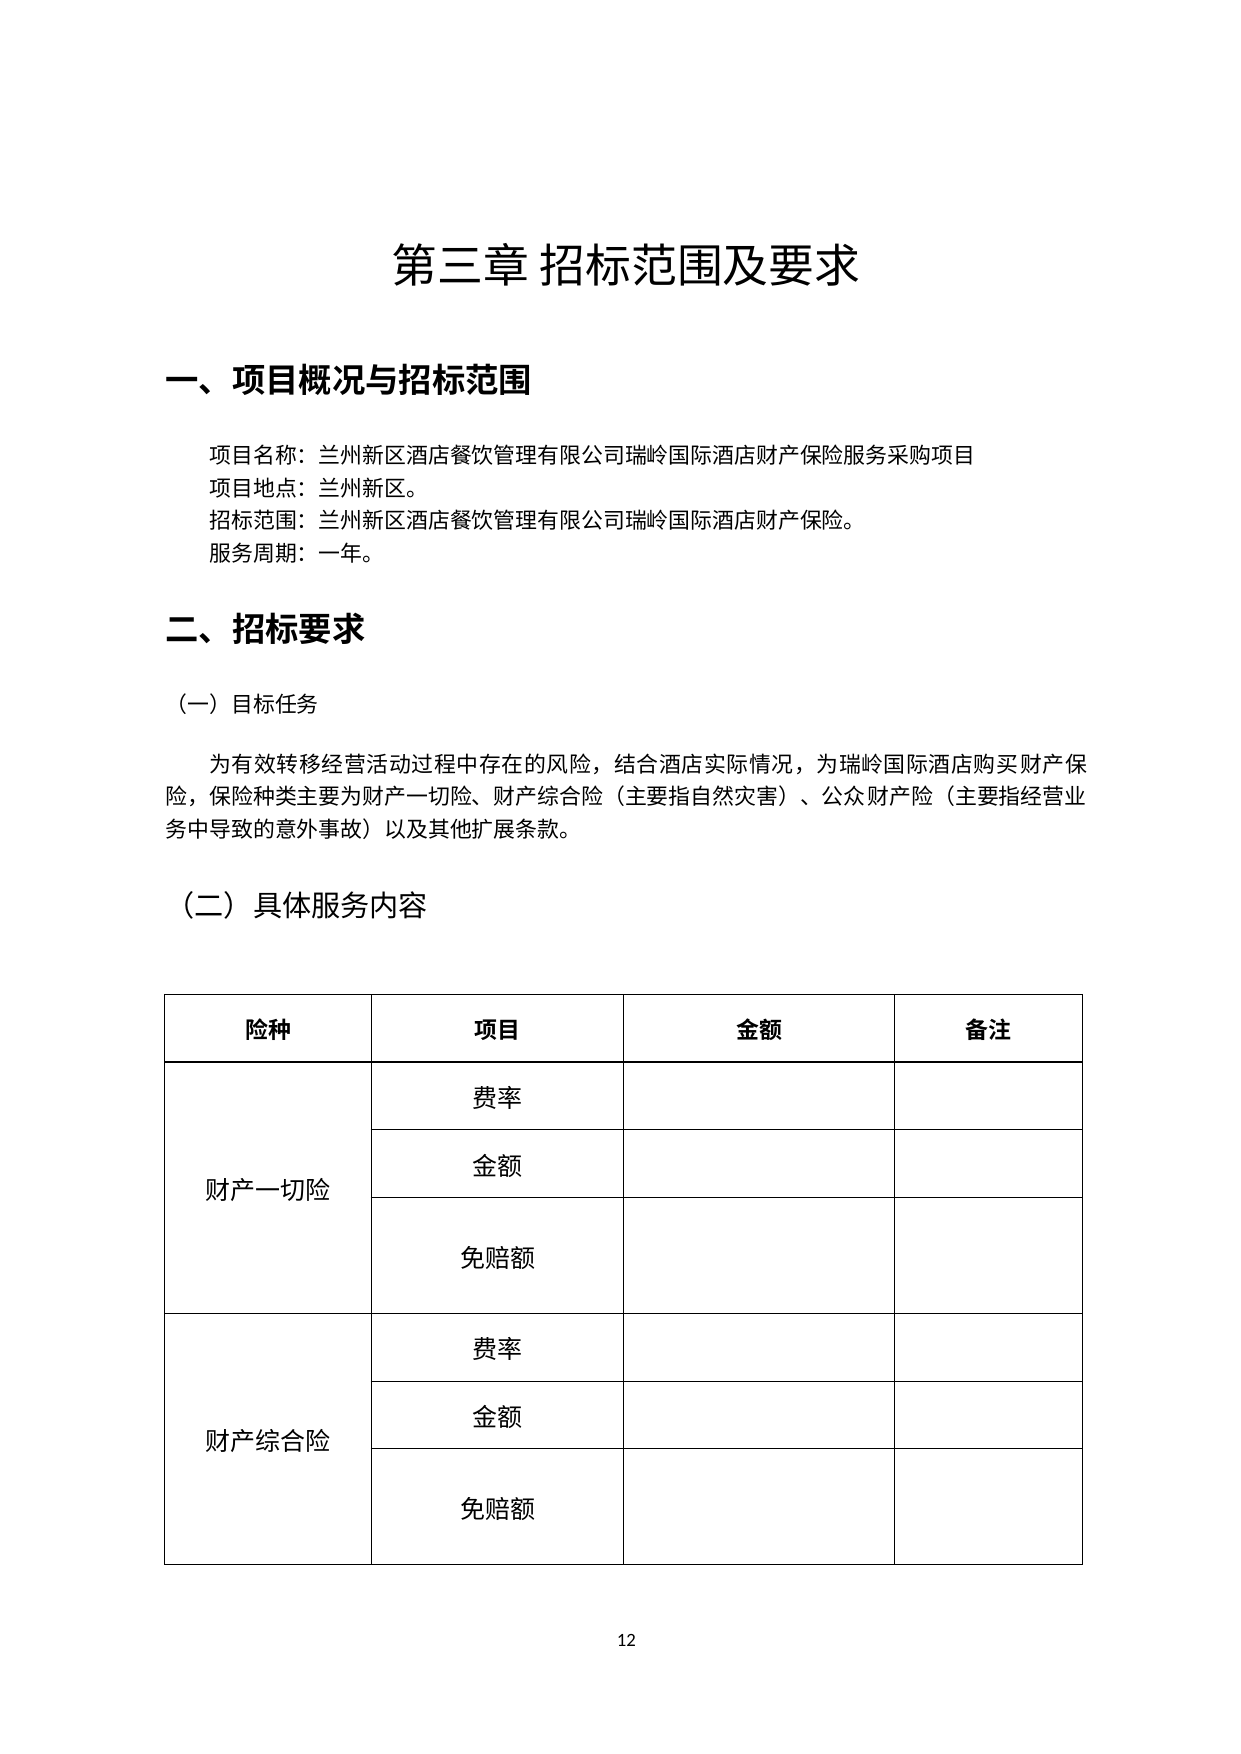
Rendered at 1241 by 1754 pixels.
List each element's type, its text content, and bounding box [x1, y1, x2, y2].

table_cell 财产一切险 [165, 1063, 371, 1313]
table_header 险种 [165, 995, 371, 1061]
table_cell [624, 1130, 894, 1197]
list 为有效转移经营活动过程中存在的风险，结合酒店实际情况，为瑞岭国际酒店购买财产保险，保险种类主要为财产一切险、财产综合险（主要指自然灾害）、公众财产险（主要指经营业务中导致的意外事故）以及其他扩展条款。 [165, 746, 1087, 844]
table_cell [895, 1449, 1082, 1564]
table_cell [624, 1063, 894, 1129]
subtitle 一、项目概况与招标范围 [165, 346, 1087, 411]
table_cell 费率 [372, 1314, 623, 1381]
subtitle 二、招标要求 [165, 595, 1087, 660]
table_cell [624, 1382, 894, 1448]
text 招标范围：兰州新区酒店餐饮管理有限公司瑞岭国际酒店财产保险。 [165, 503, 1087, 535]
table_cell [895, 1382, 1082, 1448]
table_cell [895, 1130, 1082, 1197]
subtitle （一）目标任务 [165, 687, 1087, 719]
table_cell 费率 [372, 1063, 623, 1129]
table_cell [895, 1314, 1082, 1381]
table_header 项目 [372, 995, 623, 1061]
table_cell [624, 1314, 894, 1381]
table_cell [624, 1449, 894, 1564]
table_cell 金额 [372, 1130, 623, 1197]
text 服务周期：一年。 [165, 535, 1087, 568]
table_cell 财产综合险 [165, 1314, 371, 1564]
table_cell [624, 1198, 894, 1313]
table_cell 免赔额 [372, 1198, 623, 1313]
table_cell [895, 1063, 1082, 1129]
table_header 备注 [895, 995, 1082, 1061]
subtitle 第三章 招标范围及要求 [165, 214, 1087, 311]
text 项目地点：兰州新区。 [165, 470, 1087, 503]
table_cell [895, 1198, 1082, 1313]
subtitle （二）具体服务内容 [165, 871, 1087, 936]
table_cell 免赔额 [372, 1449, 623, 1564]
table_header 金额 [624, 995, 894, 1061]
text 项目名称：兰州新区酒店餐饮管理有限公司瑞岭国际酒店财产保险服务采购项目 [165, 438, 1087, 470]
table_cell 金额 [372, 1382, 623, 1448]
